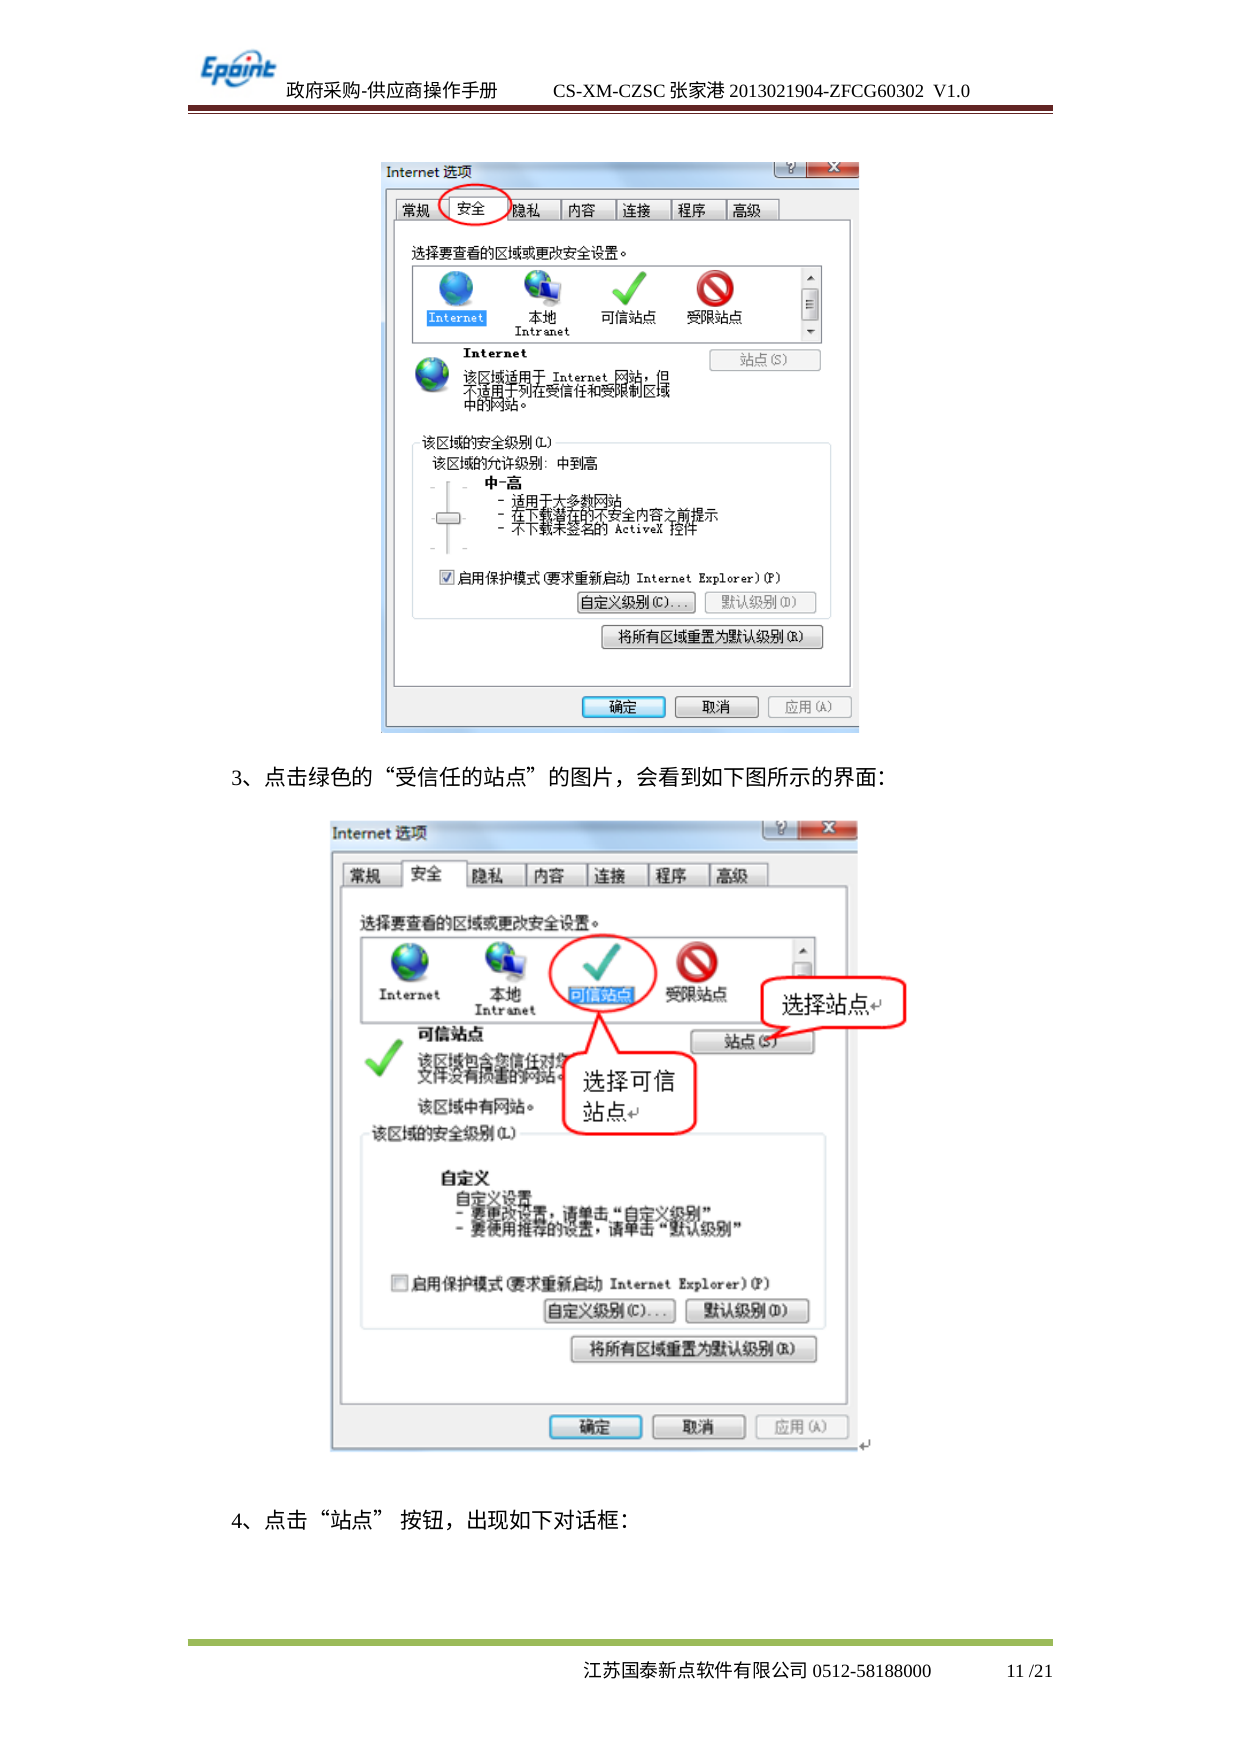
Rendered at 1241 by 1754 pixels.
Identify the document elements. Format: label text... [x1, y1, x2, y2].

picture [381, 162, 860, 733]
picture [187, 47, 286, 98]
picture [321, 807, 919, 1460]
text 3、点击绿色的“受信任的站点”的图片，会看到如下图所示的界面： [187, 759, 1053, 792]
text 4、点击“站点” 按钮，出现如下对话框： [187, 1503, 1053, 1536]
